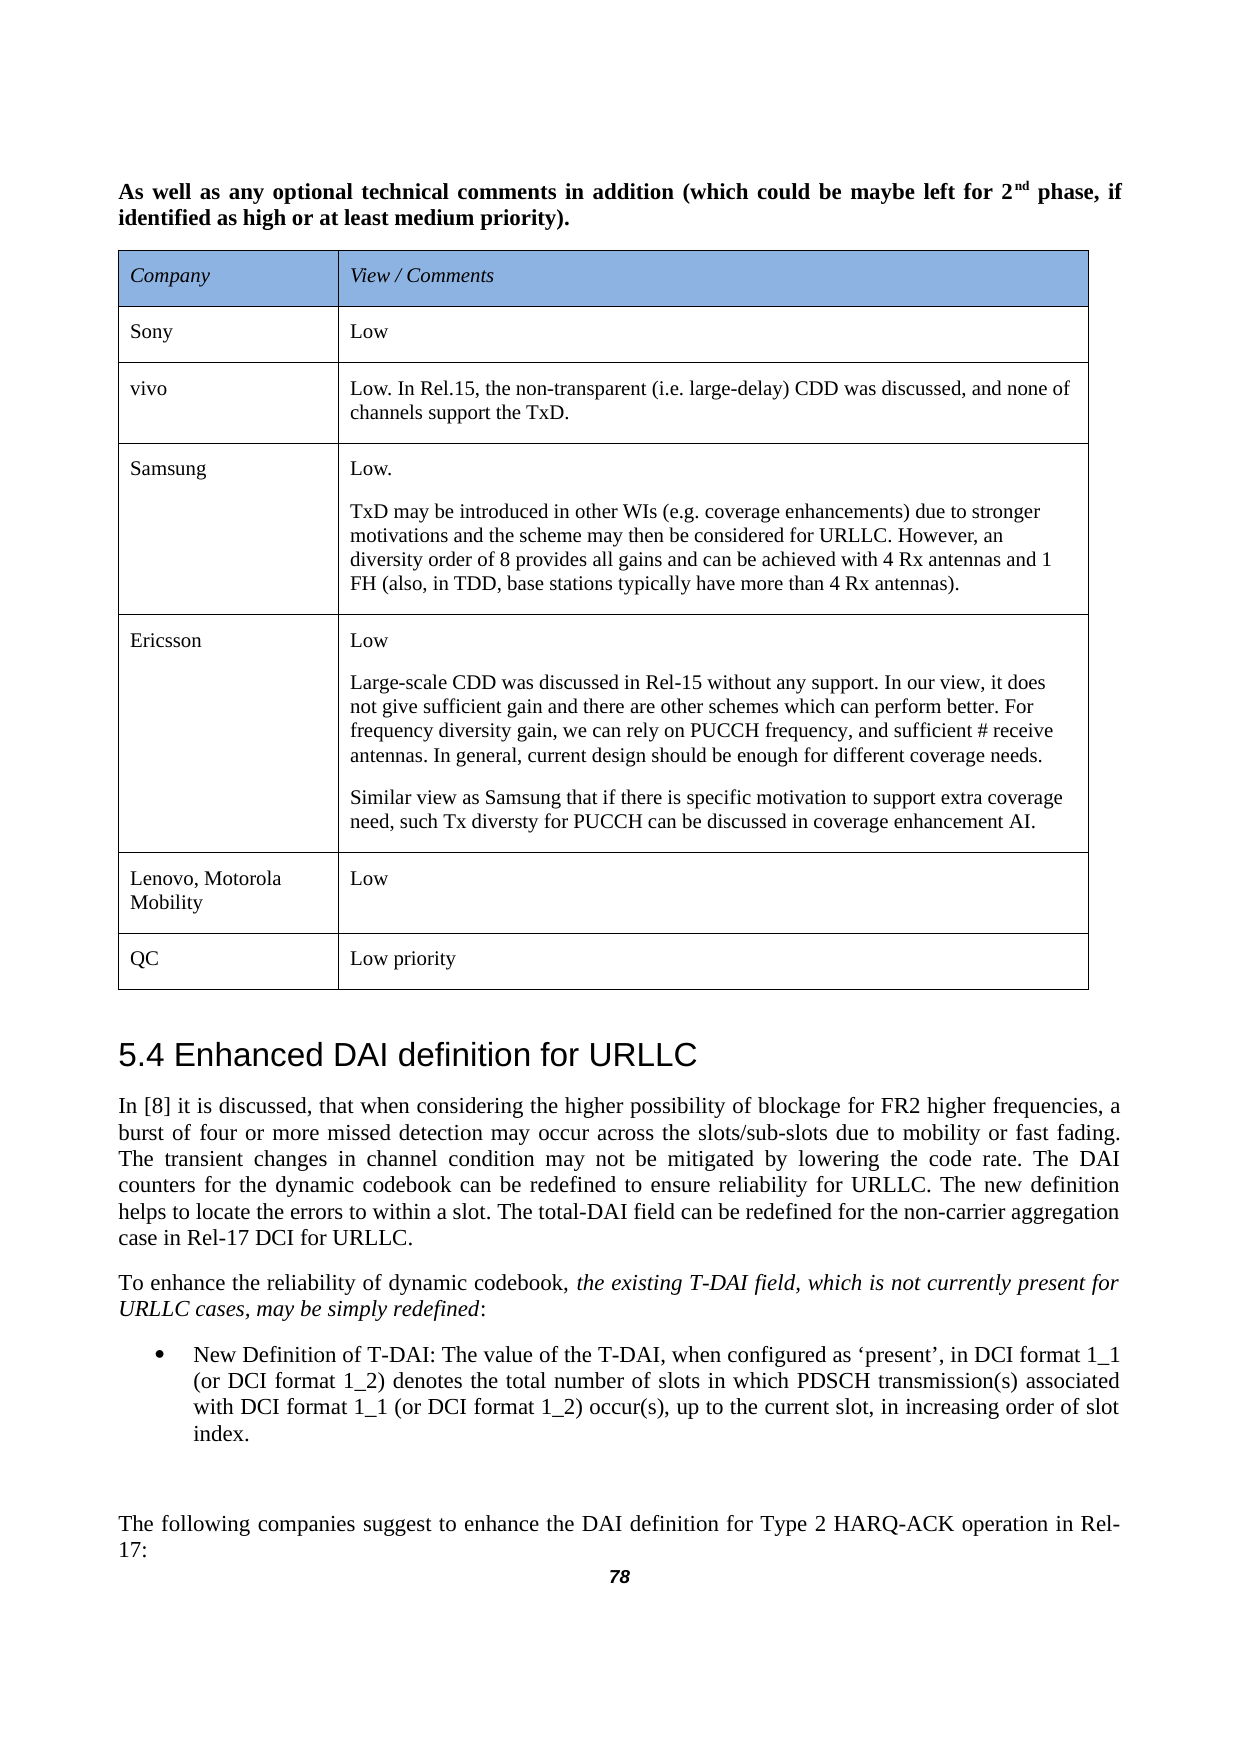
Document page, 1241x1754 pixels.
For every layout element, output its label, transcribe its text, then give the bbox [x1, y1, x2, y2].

text As well as any optional technical comments in addition (which could be maybe left for 2nd phase, if identified as high or at least medium priority). [118, 178, 1122, 231]
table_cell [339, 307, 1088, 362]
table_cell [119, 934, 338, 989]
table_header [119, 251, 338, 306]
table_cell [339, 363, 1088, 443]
text In [8] it is discussed, that when considering the higher possibility of blockage for FR2 higher frequencies, a burst of four or more missed detection may occur across the slots/sub-slots due to mobility or fast fading. The transient changes in channel condition may not be mitigated by lowering the code rate. The DAI counters for the dynamic codebook can be redefined to ensure reliability for URLLC. The new definition helps to locate the errors to within a slot. The total-DAI field can be redefined for the non-carrier aggregation case in Rel-17 DCI for URLLC. [118, 1092, 1122, 1250]
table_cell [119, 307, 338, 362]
text The following companies suggest to enhance the DAI definition for Type 2 HARQ-ACK operation in Rel-17: [118, 1510, 1122, 1563]
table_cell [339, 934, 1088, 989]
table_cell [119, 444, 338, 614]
list New Definition of T-DAI: The value of the T-DAI, when configured as ‘present’, in DCI format 1_1 (or DCI format 1_2) denotes the total number of slots in which PDSCH transmission(s) associated with DCI format 1_1 (or DCI format 1_2) occur(s), up to the current slot, in increasing order of slot index. [156, 1341, 1122, 1446]
subtitle 5.4 Enhanced DAI definition for URLLC [118, 1035, 1122, 1073]
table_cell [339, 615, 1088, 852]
text To enhance the reliability of dynamic codebook, the existing T-DAI field, which is not currently present for URLLC cases, may be simply redefined: [118, 1269, 1122, 1322]
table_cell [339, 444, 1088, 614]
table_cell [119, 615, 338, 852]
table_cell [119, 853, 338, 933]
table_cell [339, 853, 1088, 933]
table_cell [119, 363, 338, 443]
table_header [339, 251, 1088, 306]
